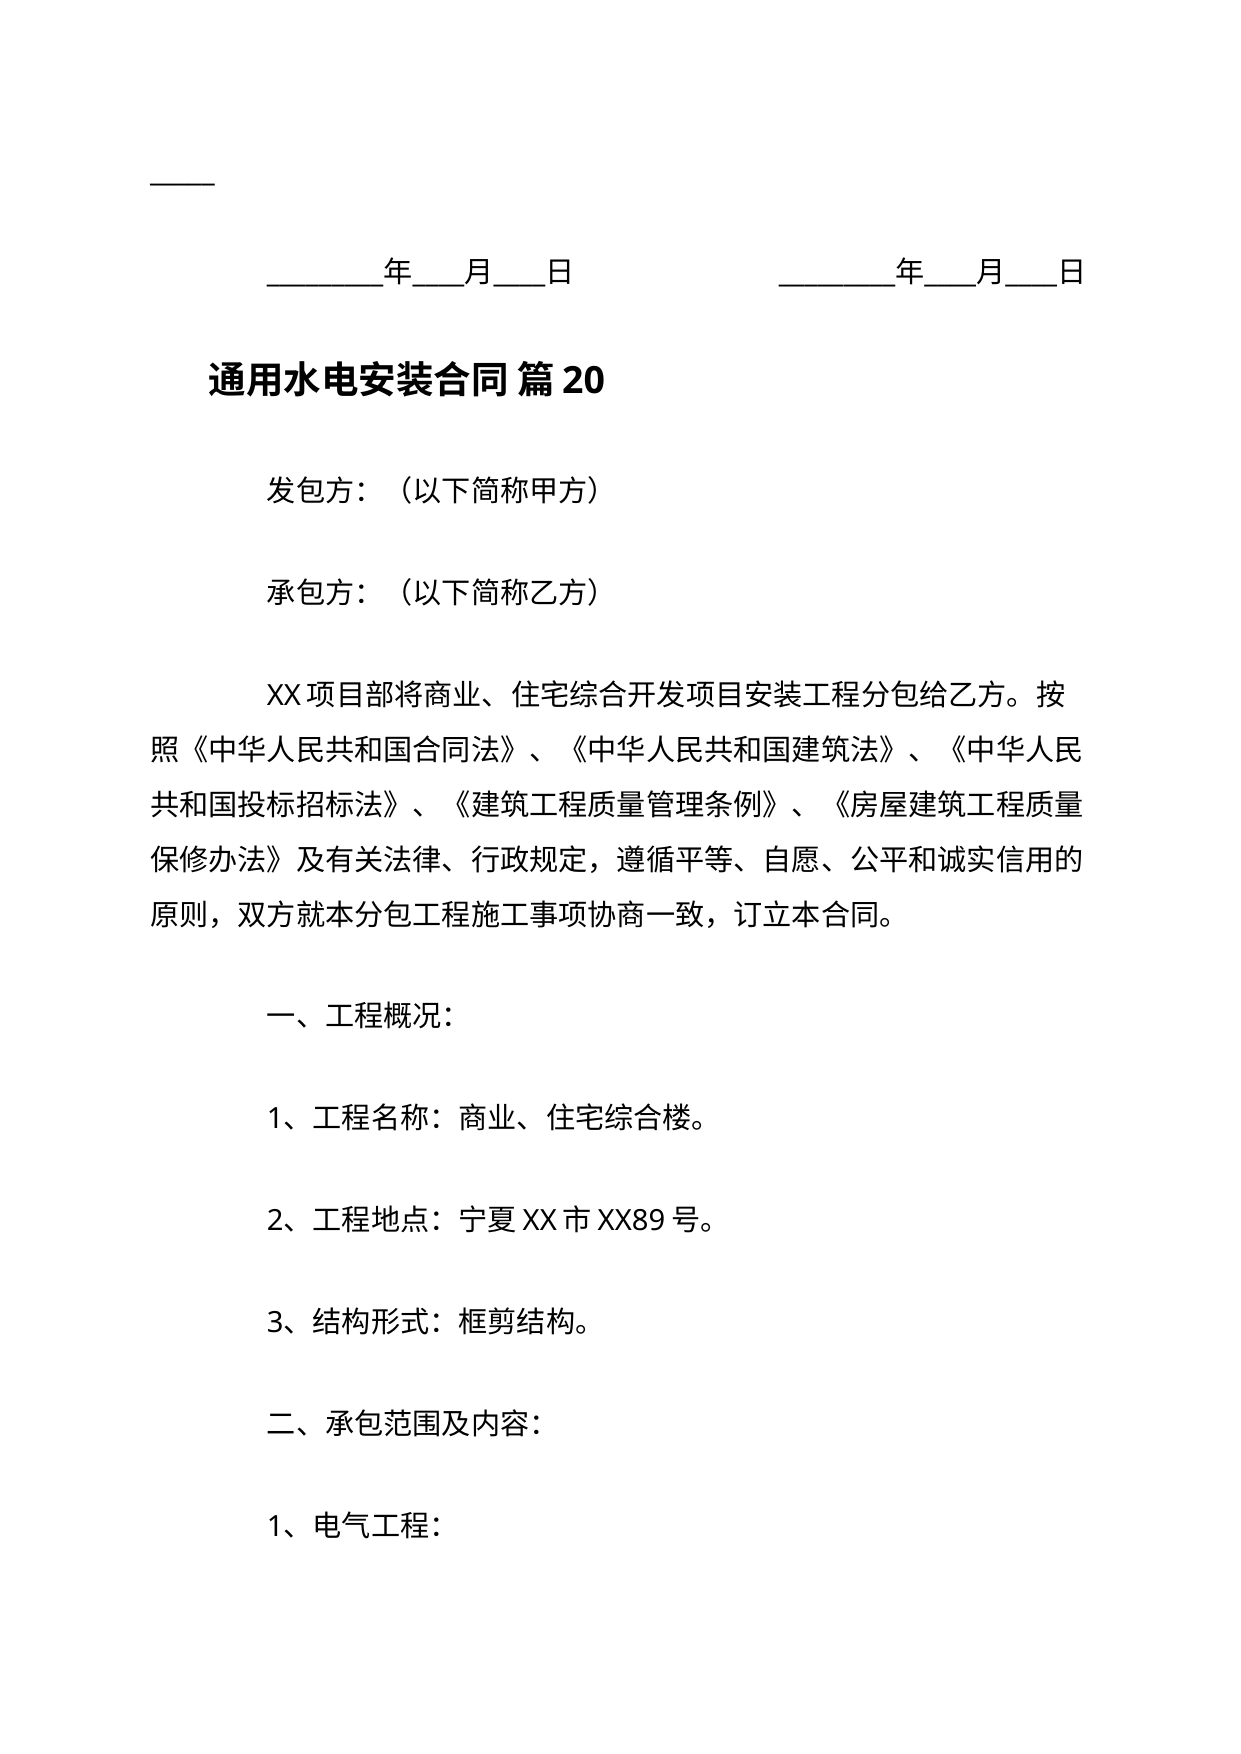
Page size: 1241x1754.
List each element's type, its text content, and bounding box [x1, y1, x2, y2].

text 3、结构形式：框剪结构。 [150, 1299, 1090, 1341]
text 2、工程地点：宁夏XX市XX89号。 [150, 1197, 1090, 1239]
text 一、工程概况： [150, 993, 1090, 1035]
text 1、电气工程： [150, 1502, 1090, 1545]
text _________年____月____日 _________年____月____日 [150, 248, 1090, 291]
text 承包方：（以下简称乙方） [150, 570, 1090, 612]
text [150, 150, 1090, 190]
text 1、工程名称：商业、住宅综合楼。 [150, 1095, 1090, 1137]
text 二、承包范围及内容： [150, 1401, 1090, 1443]
text XX项目部将商业、住宅综合开发项目安装工程分包给乙方。按照《中华人民共和国合同法》、《中华人民共和国建筑法》、《中华人民共和国投标招标法》、《建筑工程质量管理条例》、《房屋建筑工程质量保修办法》及有关法律、行政规定，遵循平等、自愿、公平和诚实信用的原则，双方就本分包工程施工事项协商一致，订立本合同。 [150, 672, 1090, 933]
text 发包方：（以下简称甲方） [150, 468, 1090, 510]
text 通用水电安装合同 篇20 [150, 350, 1090, 405]
